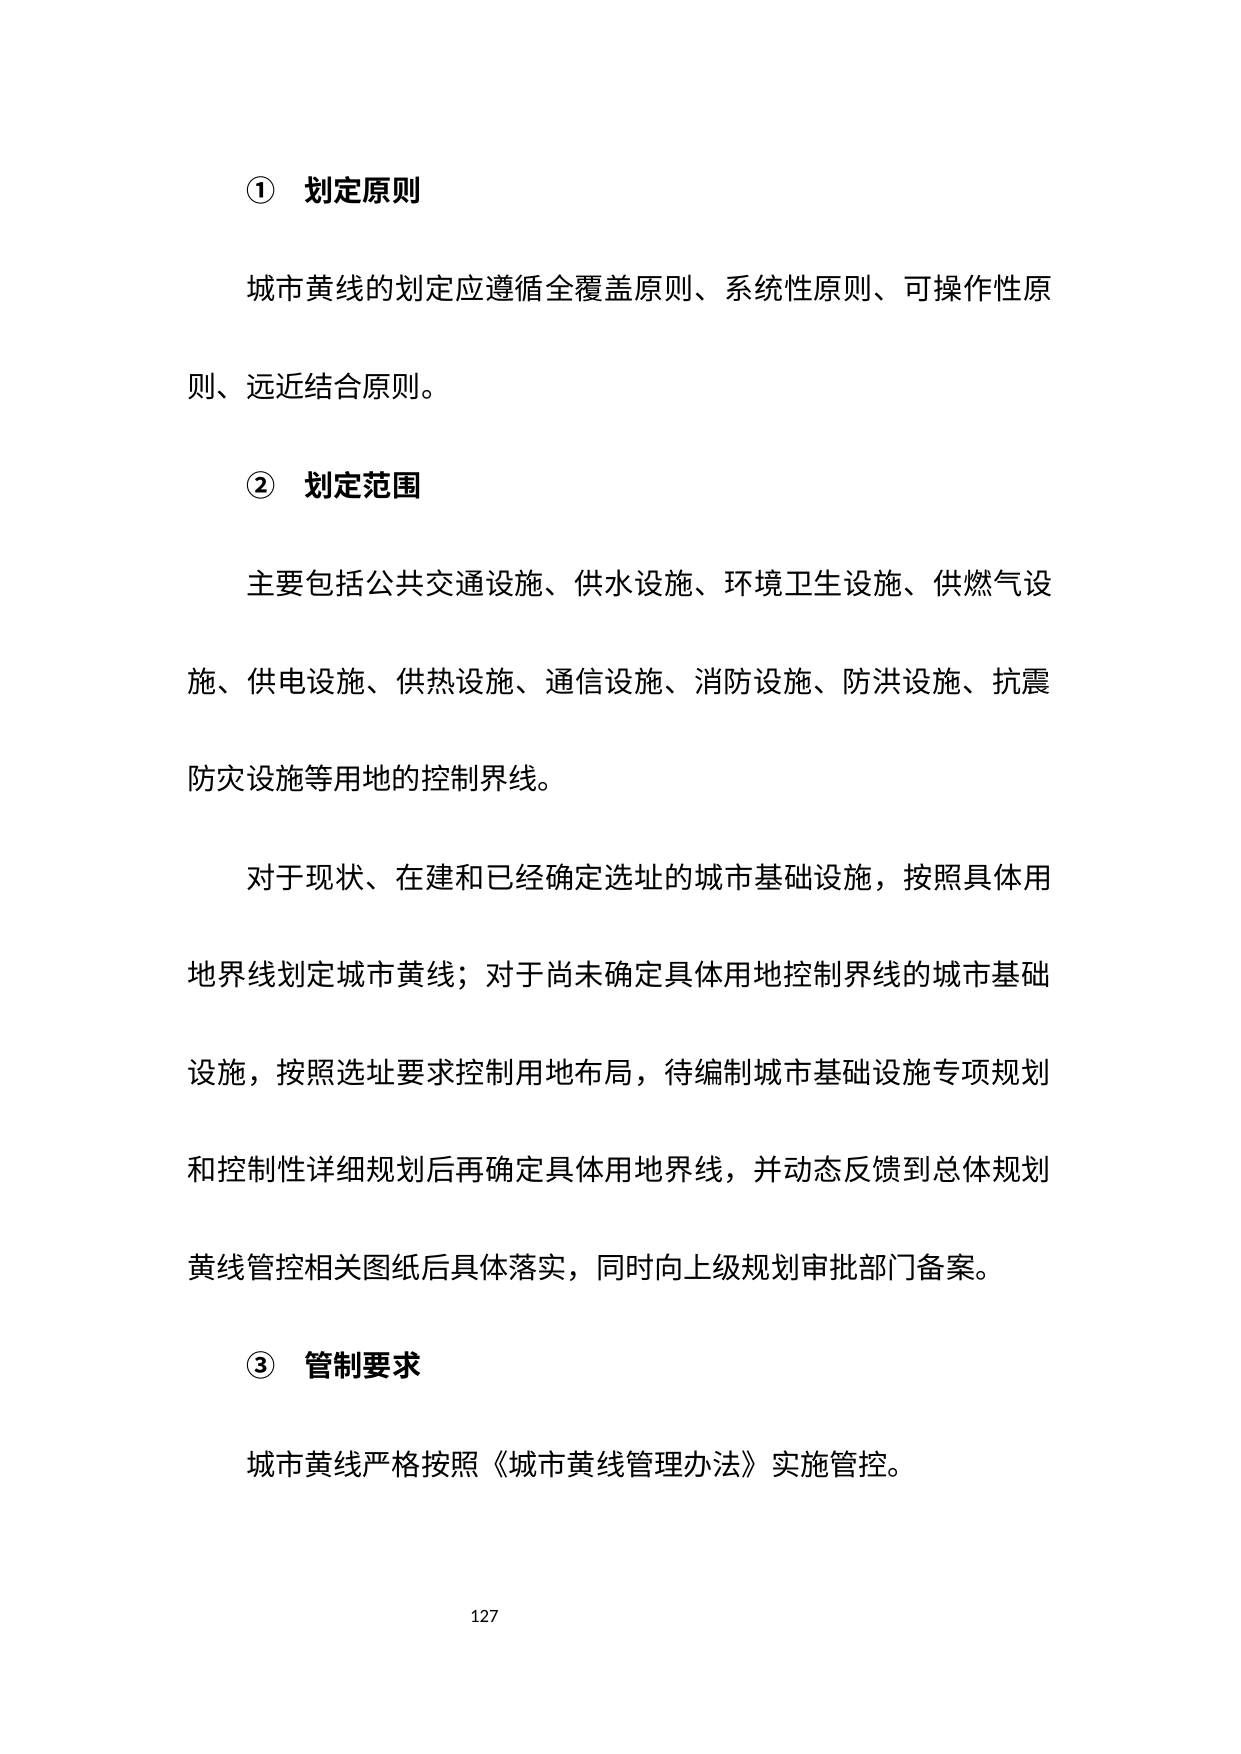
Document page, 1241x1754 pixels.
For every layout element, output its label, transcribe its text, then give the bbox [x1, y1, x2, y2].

text 对于现状、在建和已经确定选址的城市基础设施，按照具体用地界线划定城市黄线；对于尚未确定具体用地控制界线的城市基础设施，按照选址要求控制用地布局，待编制城市基础设施专项规划和控制性详细规划后再确定具体用地界线，并动态反馈到总体规划黄线管控相关图纸后具体落实，同时向上级规划审批部门备案。 [187, 843, 1053, 1298]
text 城市黄线严格按照《城市黄线管理办法》实施管控。 [187, 1430, 1053, 1495]
list 划定原则 [187, 156, 1053, 221]
text 城市黄线的划定应遵循全覆盖原则、系统性原则、可操作性原则、远近结合原则。 [187, 254, 1053, 417]
list 划定范围 [187, 451, 1053, 516]
list 管制要求 [187, 1332, 1053, 1397]
text 主要包括公共交通设施、供水设施、环境卫生设施、供燃气设施、供电设施、供热设施、通信设施、消防设施、防洪设施、抗震防灾设施等用地的控制界线。 [187, 549, 1053, 809]
